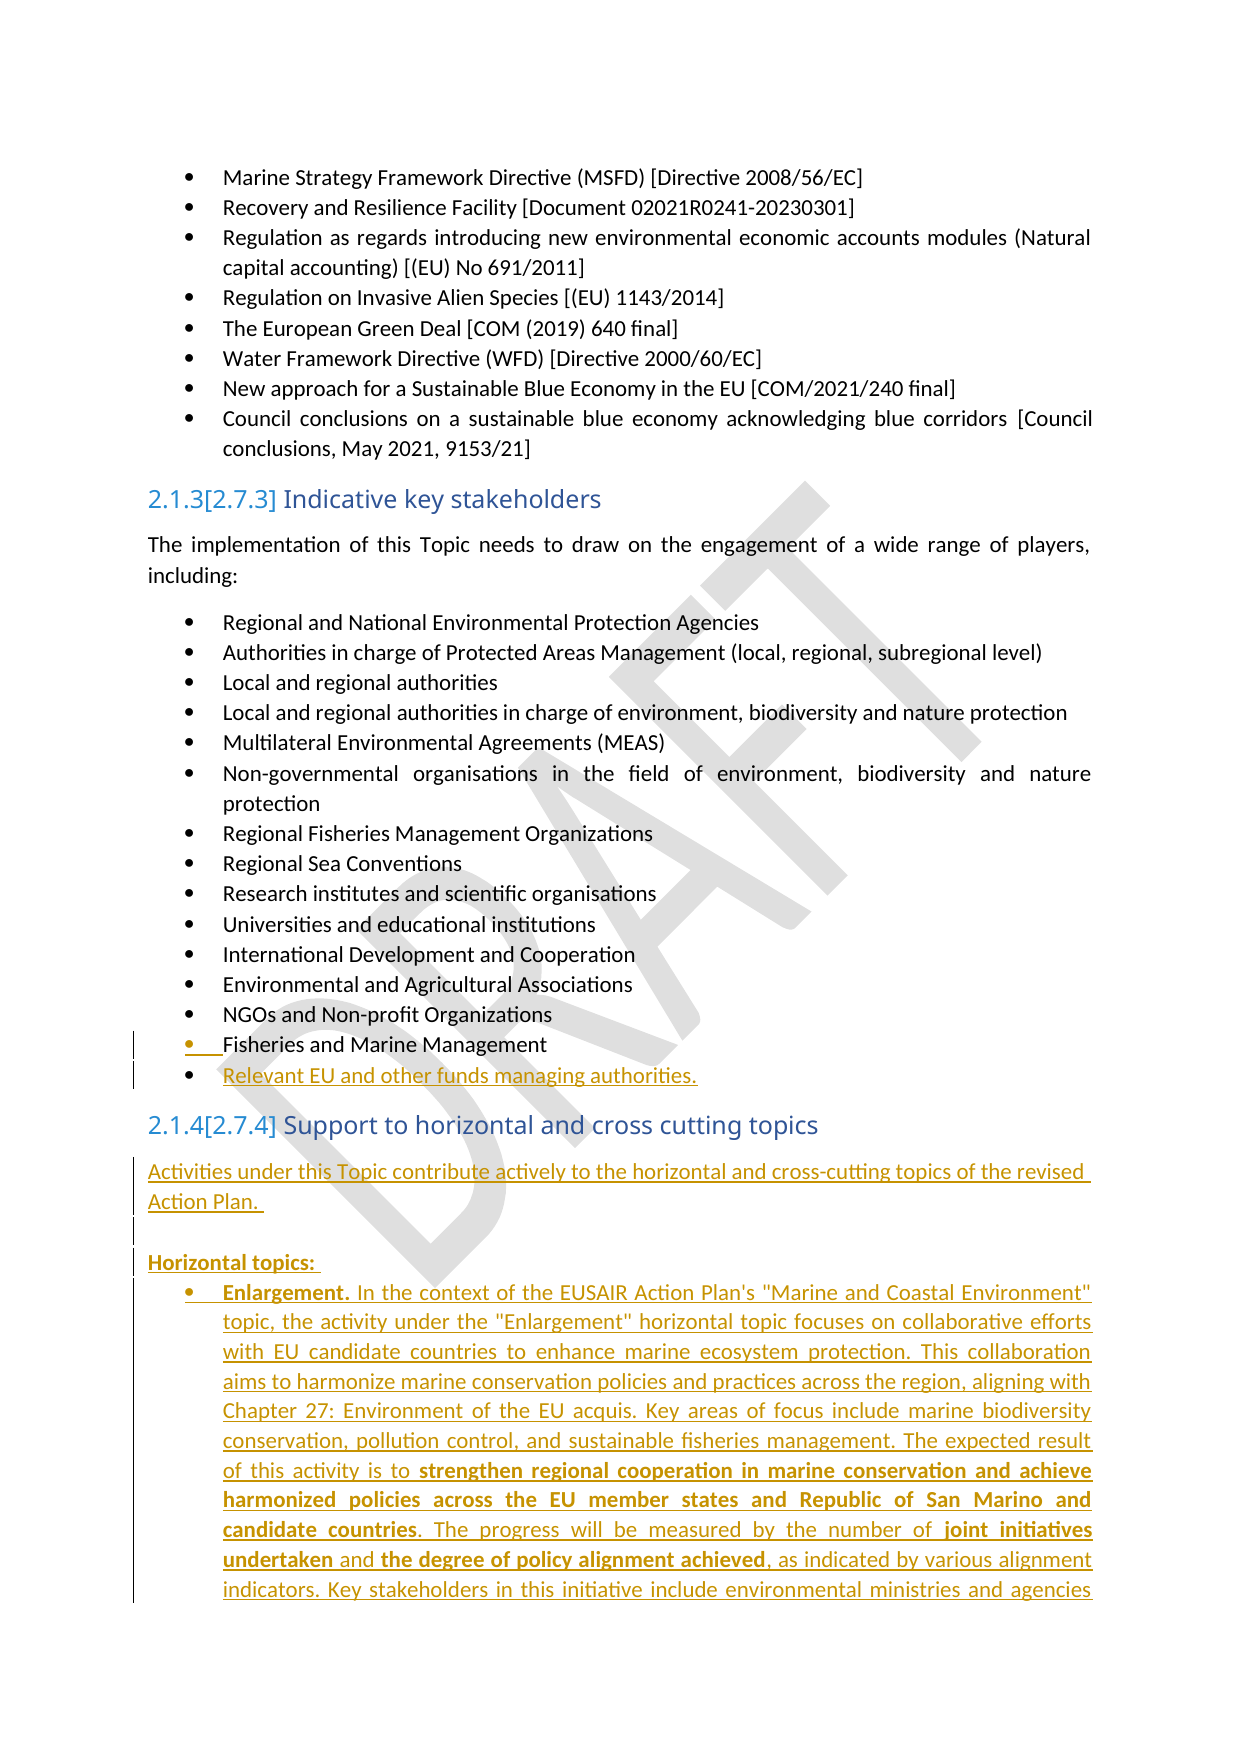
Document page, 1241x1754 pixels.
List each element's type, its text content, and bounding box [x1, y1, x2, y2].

list Universities and educational institutions [185, 910, 1093, 938]
list Fisheries and Marine Management [185, 1031, 1093, 1059]
text The implementation of this Topic needs to draw on the engagement of a wide range of players, including: [148, 531, 1093, 589]
list Recovery and Resilience Facility [Document 02021R0241-20230301] [185, 193, 1093, 221]
list Local and regional authorities [185, 668, 1093, 696]
list The European Green Deal [COM (2019) 640 final] [185, 314, 1093, 342]
list Authorities in charge of Protected Areas Management (local, regional, subregional level) [185, 638, 1093, 666]
list Regulation as regards introducing new environmental economic accounts modules (Natural capital accounting) [(EU) No 691/2011] [185, 223, 1093, 281]
list Marine Strategy Framework Directive (MSFD) [Directive 2008/56/EC] [185, 163, 1093, 191]
list Council conclusions on a sustainable blue economy acknowledging blue corridors [Council conclusions, May 2021, 9153/21] [185, 404, 1093, 462]
list Multilateral Environmental Agreements (MEAS) [185, 728, 1093, 757]
subtitle Support to horizontal and cross cutting topics [148, 1108, 1093, 1142]
list Regional and National Environmental Protection Agencies [185, 608, 1093, 636]
list Water Framework Directive (WFD) [Directive 2000/60/EC] [185, 344, 1093, 372]
list Regional Fisheries Management Organizations [185, 819, 1093, 847]
list Local and regional authorities in charge of environment, biodiversity and nature protection [185, 698, 1093, 726]
subtitle Indicative key stakeholders [148, 481, 1093, 515]
list New approach for a Sustainable Blue Economy in the EU [COM/2021/240 final] [185, 374, 1093, 402]
list International Development and Cooperation [185, 940, 1093, 968]
list NGOs and Non-profit Organizations [185, 1000, 1093, 1028]
list Research institutes and scientific organisations [185, 879, 1093, 908]
list Regulation on Invasive Alien Species [(EU) 1143/2014] [185, 283, 1093, 311]
list Non-governmental organisations in the field of environment, biodiversity and nature protection [185, 759, 1093, 817]
list Environmental and Agricultural Associations [185, 970, 1093, 998]
list Regional Sea Conventions [185, 849, 1093, 877]
